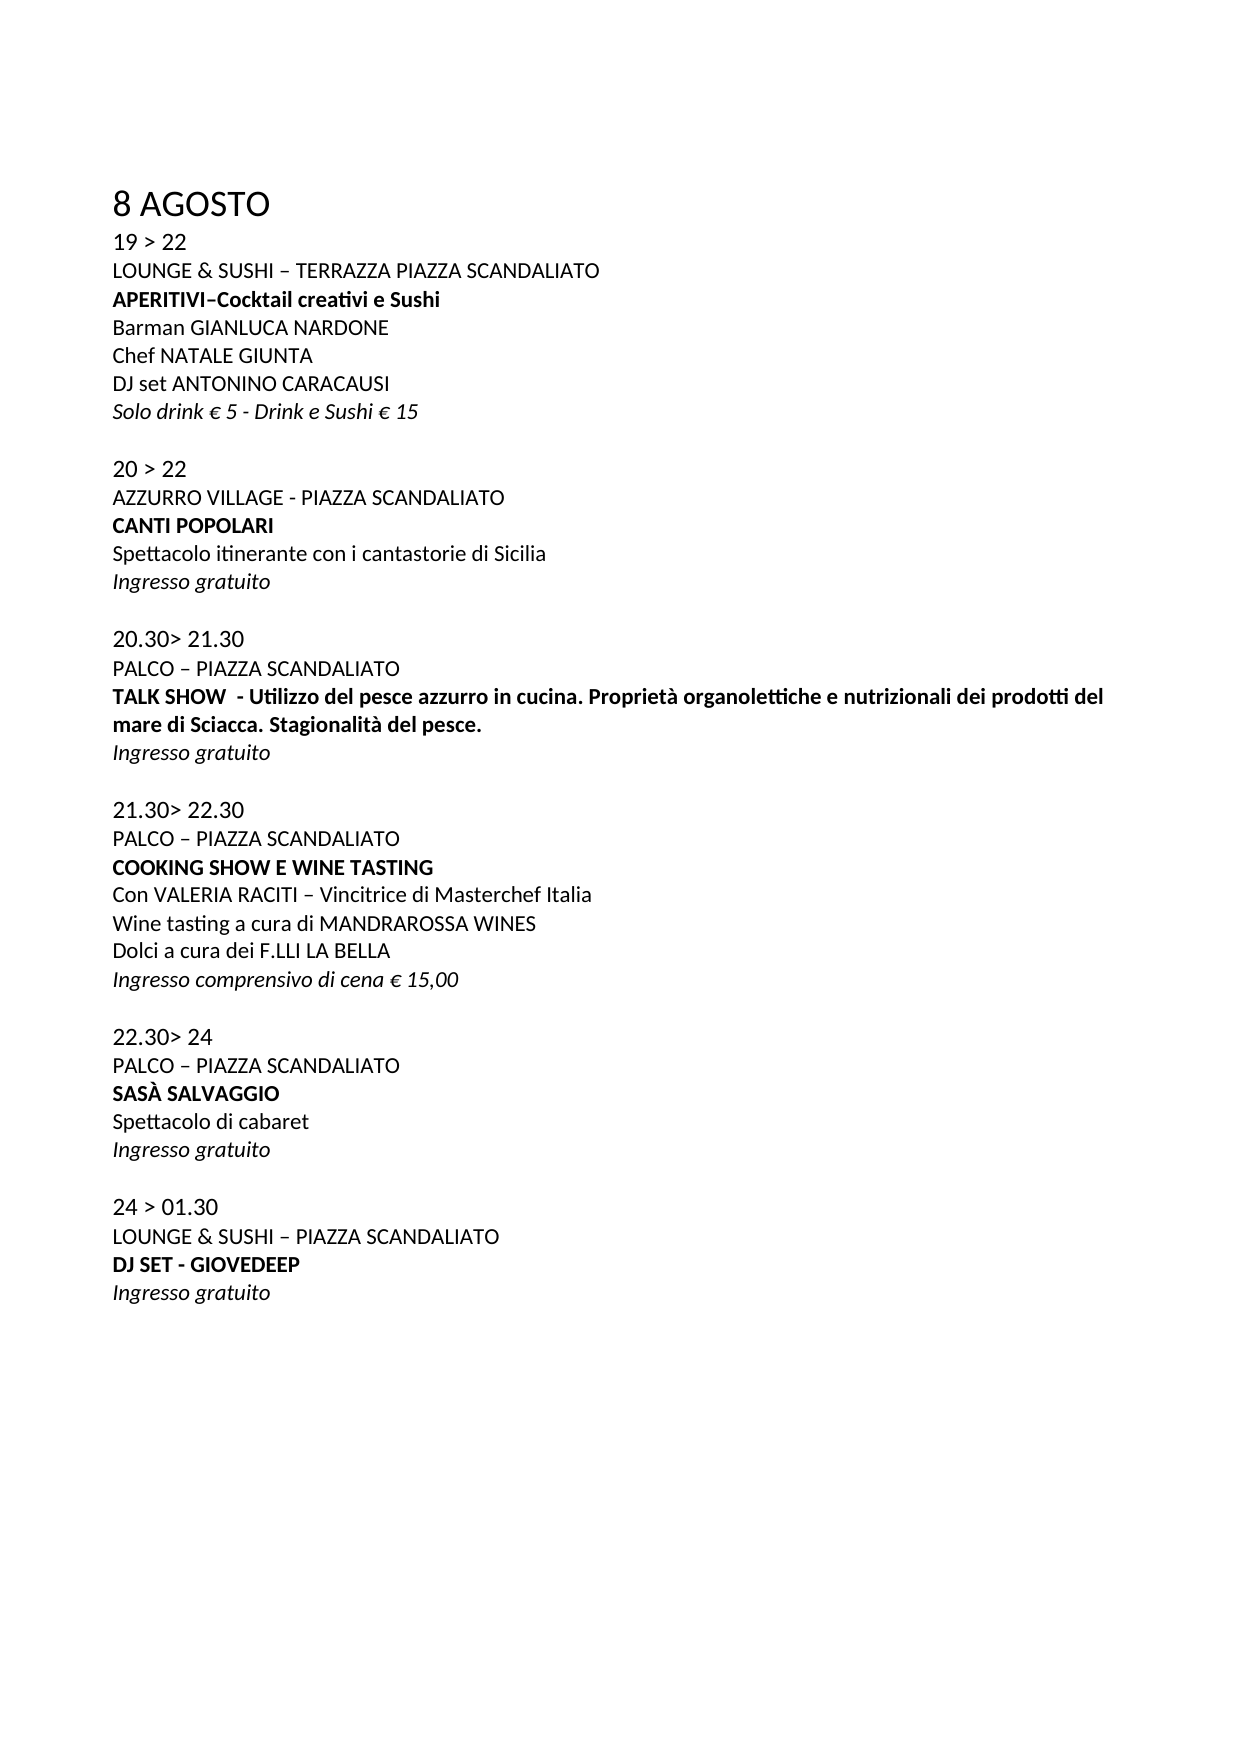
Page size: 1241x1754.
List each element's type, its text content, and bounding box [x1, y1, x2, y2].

text APERITIVI–Cocktail creativi e Sushi [112, 285, 1122, 313]
text CANTI POPOLARI [112, 511, 1122, 539]
text Solo drink € 5 - Drink e Sushi € 15 [112, 397, 1122, 425]
text AZZURRO VILLAGE - PIAZZA SCANDALIATO [112, 483, 1122, 511]
text Con VALERIA RACITI – Vincitrice di Masterchef Italia [112, 881, 1122, 909]
text 22.30> 24 [112, 1021, 1122, 1051]
text Spettacolo itinerante con i cantastorie di Sicilia [112, 539, 1122, 567]
text 24 > 01.30 [112, 1191, 1122, 1222]
text Barman GIANLUCA NARDONE [112, 313, 1122, 341]
text SASÀ SALVAGGIO [112, 1079, 1122, 1107]
text DJ SET - GIOVEDEEP [112, 1250, 1122, 1278]
text Ingresso gratuito [112, 1135, 1122, 1163]
text 21.30> 22.30 [112, 794, 1122, 824]
text COOKING SHOW E WINE TASTING [112, 853, 1122, 881]
text LOUNGE & SUSHI – TERRAZZA PIAZZA SCANDALIATO [112, 257, 1122, 285]
text 19 > 22 [112, 226, 1122, 257]
text PALCO – PIAZZA SCANDALIATO [112, 654, 1122, 682]
text Chef NATALE GIUNTA [112, 341, 1122, 369]
text 20 > 22 [112, 453, 1122, 483]
text 20.30> 21.30 [112, 623, 1122, 654]
text PALCO – PIAZZA SCANDALIATO [112, 824, 1122, 853]
text Dolci a cura dei F.LLI LA BELLA [112, 937, 1122, 965]
text DJ set ANTONINO CARACAUSI [112, 369, 1122, 397]
text Ingresso gratuito [112, 738, 1122, 766]
text LOUNGE & SUSHI – PIAZZA SCANDALIATO [112, 1222, 1122, 1250]
text Ingresso gratuito [112, 1278, 1122, 1306]
text 8 AGOSTO [112, 180, 1122, 226]
text Wine tasting a cura di MANDRAROSSA WINES [112, 909, 1122, 937]
text Ingresso gratuito [112, 567, 1122, 595]
text TALK SHOW - Utilizzo del pesce azzurro in cucina. Proprietà organolettiche e nutrizionali dei prodotti del mare di Sciacca. Stagionalità del pesce. [482, 682, 1122, 738]
text Spettacolo di cabaret [112, 1107, 1122, 1135]
text Ingresso comprensivo di cena € 15,00 [112, 965, 1122, 993]
text PALCO – PIAZZA SCANDALIATO [112, 1051, 1122, 1079]
